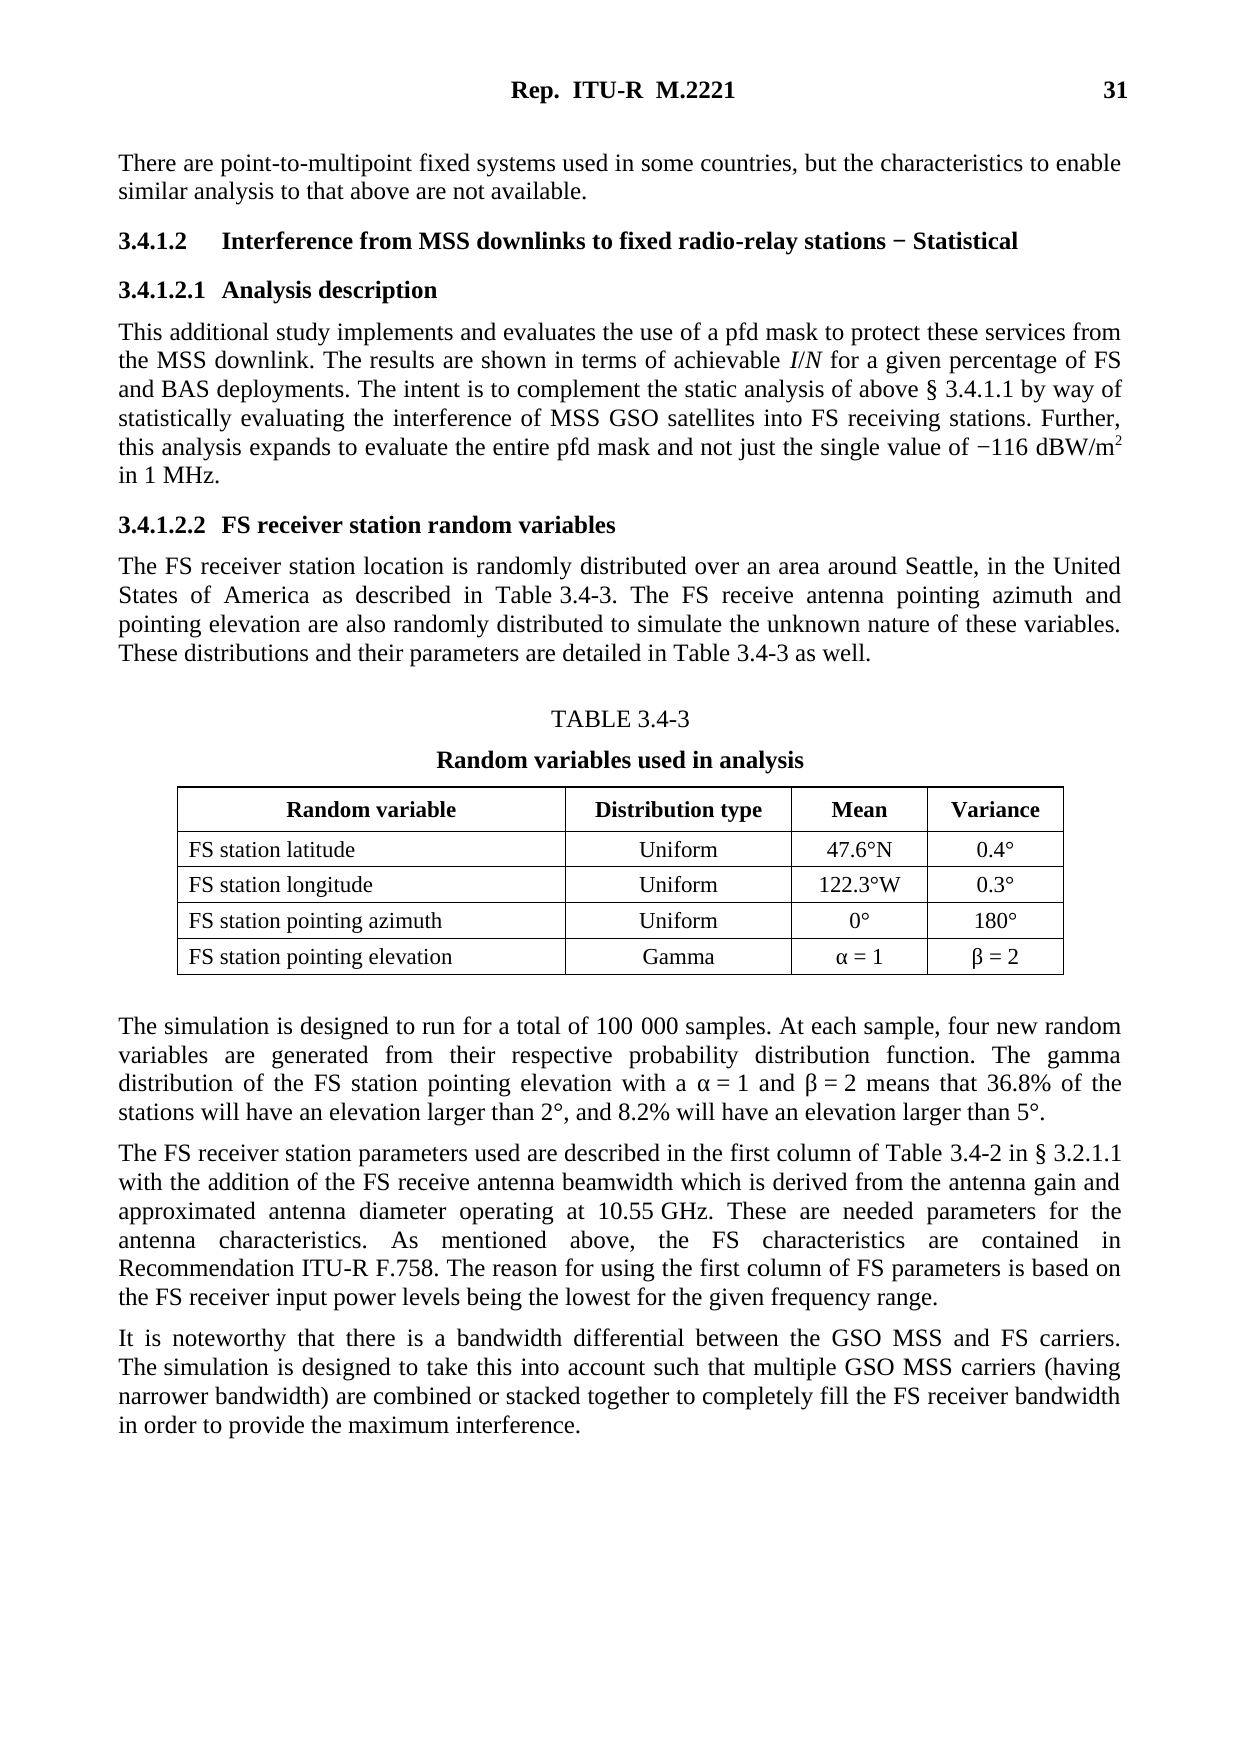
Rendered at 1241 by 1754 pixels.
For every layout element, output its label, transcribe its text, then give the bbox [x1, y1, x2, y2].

subtitle 3.4.1.2.1 Analysis description [118, 276, 1122, 304]
table_cell FS station longitude [178, 867, 565, 902]
subtitle 3.4.1.2.2 FS receiver station random variables [118, 510, 1122, 539]
subtitle 3.4.1.2 Interference from MSS downlinks to fixed radio-relay stations − Statistical [118, 226, 1122, 255]
table_cell α = 1 [792, 939, 927, 973]
table_header Variance [928, 788, 1063, 831]
table_cell Uniform [566, 867, 791, 902]
table_cell 47.6°N [792, 832, 927, 866]
table_cell 0.3° [928, 867, 1063, 902]
text This additional study implements and evaluates the use of a pfd mask to protect these services from the MSS downlink. The results are shown in terms of achievable I/N for a given percentage of FS and BAS deployments. The intent is to complement the static analysis of above § 3.4.1.1 by way of statistically evaluating the interference of MSS GSO satellites into FS receiving stations. Further, this analysis expands to evaluate the entire pfd mask and not just the single value of −116 dBW/m2 in 1 MHz. [118, 317, 1122, 489]
table_cell FS station pointing elevation [178, 939, 565, 973]
table_cell 0° [792, 903, 927, 938]
table_cell FS station latitude [178, 832, 565, 866]
text The FS receiver station location is randomly distributed over an area around Seattle, in the United States of America as described in Table 3.4-3. The FS receive antenna pointing azimuth and pointing elevation are also randomly distributed to simulate the unknown nature of these variables. These distributions and their parameters are detailed in Table 3.4-3 as well. [118, 551, 1122, 666]
text The simulation is designed to run for a total of 100 000 samples. At each sample, four new random variables are generated from their respective probability distribution function. The gamma distribution of the FS station pointing elevation with a α = 1 and β = 2 means that 36.8% of the stations will have an elevation larger than 2°, and 8.2% will have an elevation larger than 5°. [118, 1011, 1122, 1126]
table_cell 180° [928, 903, 1063, 938]
title Random variables used in analysis [118, 745, 1122, 774]
text TABLE 3.4-3 [118, 704, 1122, 733]
text The FS receiver station parameters used are described in the first column of Table 3.4-2 in § 3.2.1.1 with the addition of the FS receive antenna beamwidth which is derived from the antenna gain and approximated antenna diameter operating at 10.55 GHz. These are needed parameters for the antenna characteristics. As mentioned above, the FS characteristics are contained in Recommendation ITU-R F.758. The reason for using the first column of FS parameters is based on the FS receiver input power levels being the lowest for the given frequency range. [118, 1138, 1122, 1311]
table_cell FS station pointing azimuth [178, 903, 565, 938]
text There are point-to-multipoint fixed systems used in some countries, but the characteristics to enable similar analysis to that above are not available. [118, 148, 1122, 205]
table_header Mean [792, 788, 927, 831]
table_header Random variable [178, 788, 565, 831]
table_header Distribution type [566, 788, 791, 831]
table_cell Gamma [566, 939, 791, 973]
table_cell β = 2 [928, 939, 1063, 973]
text It is noteworthy that there is a bandwidth differential between the GSO MSS and FS carriers. The simulation is designed to take this into account such that multiple GSO MSS carriers (having narrower bandwidth) are combined or stacked together to completely fill the FS receiver bandwidth in order to provide the maximum interference. [118, 1323, 1122, 1438]
table_cell 0.4° [928, 832, 1063, 866]
table_cell 122.3°W [792, 867, 927, 902]
table_cell Uniform [566, 832, 791, 866]
table_cell Uniform [566, 903, 791, 938]
